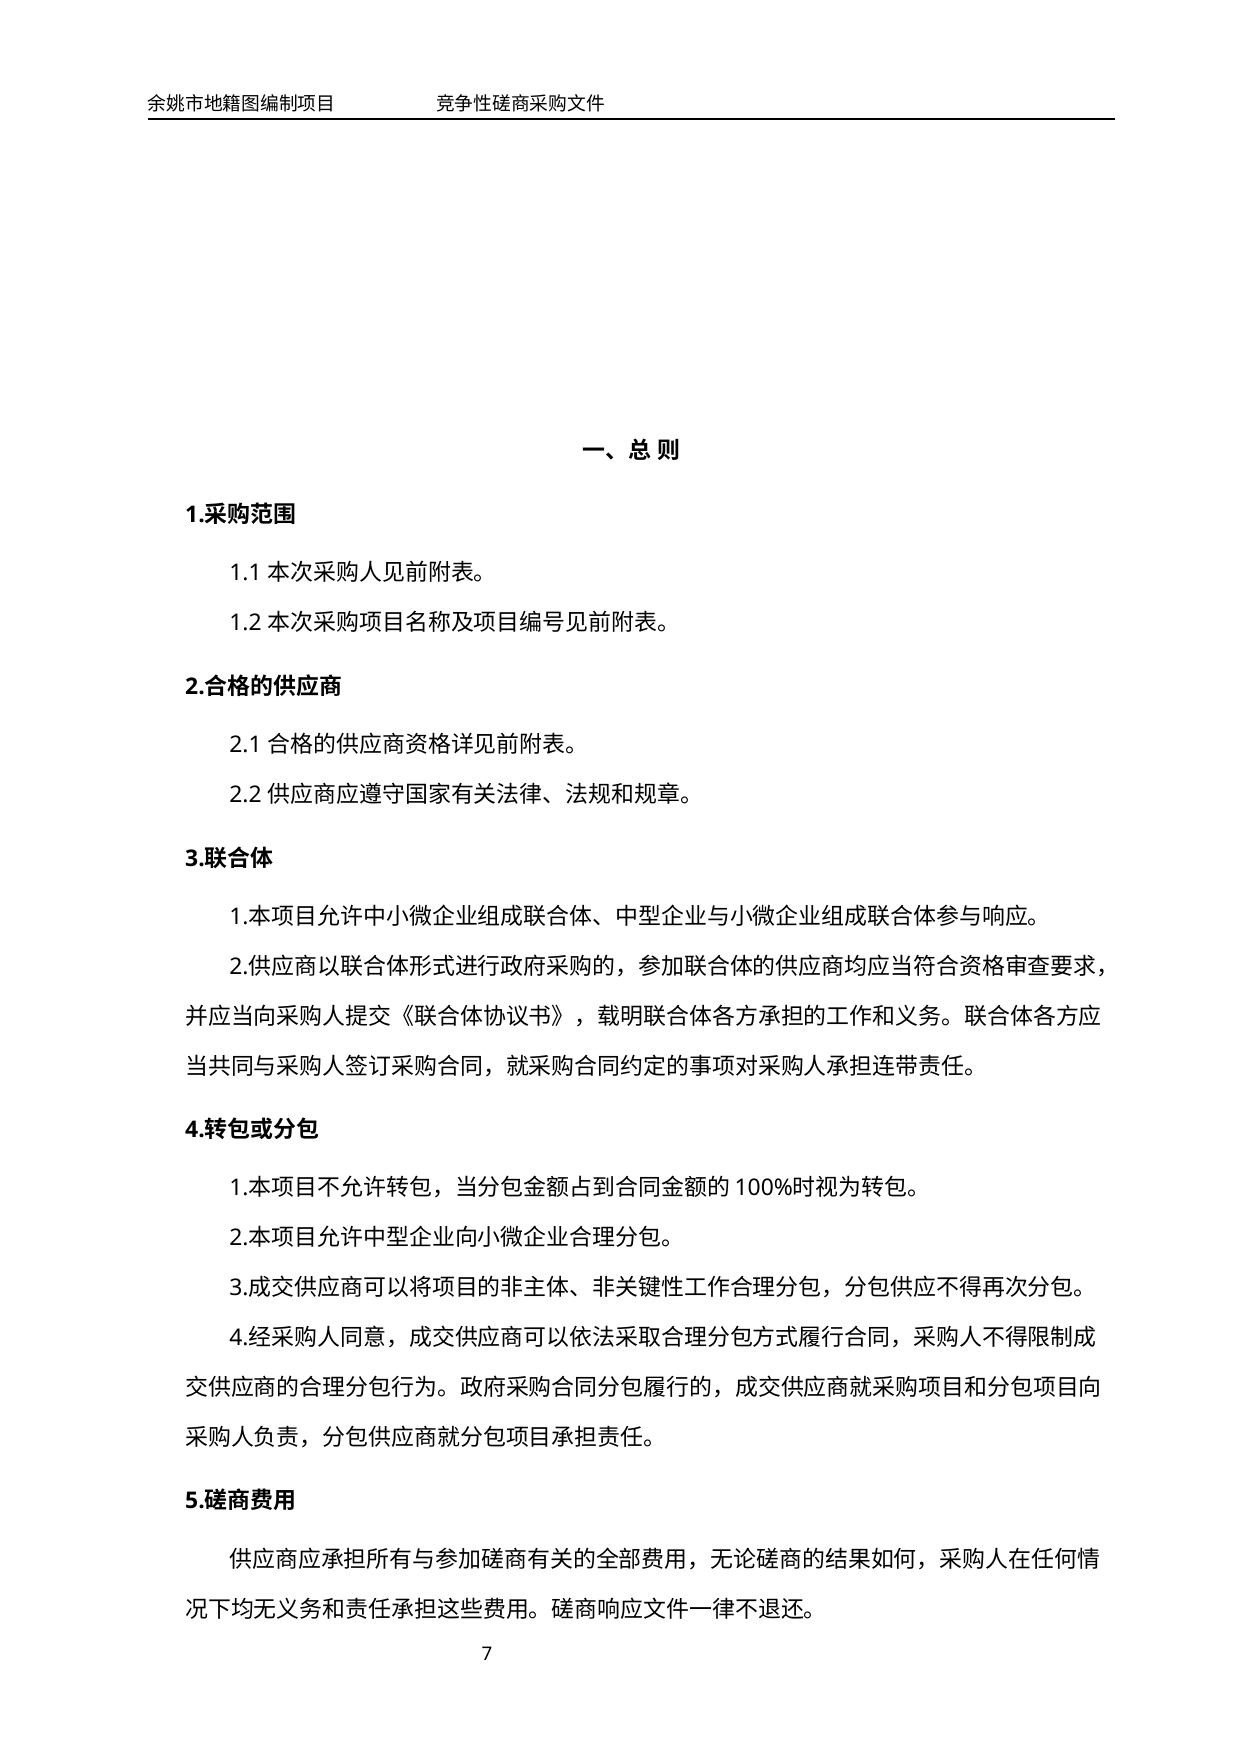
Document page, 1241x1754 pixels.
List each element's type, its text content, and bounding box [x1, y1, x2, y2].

text 2.1 合格的供应商资格详见前附表。 [185, 726, 1116, 759]
text 1.本项目允许中小微企业组成联合体、中型企业与小微企业组成联合体参与响应。 [185, 898, 1116, 931]
text 2.本项目允许中型企业向小微企业合理分包。 [185, 1219, 1116, 1253]
text 1.2 本次采购项目名称及项目编号见前附表。 [185, 604, 1116, 637]
subtitle 一、总 则 [148, 432, 1116, 465]
text 供应商应承担所有与参加磋商有关的全部费用，无论磋商的结果如何，采购人在任何情况下均无义务和责任承担这些费用。磋商响应文件一律不退还。 [185, 1541, 1116, 1624]
subtitle 2.合格的供应商 [185, 667, 1098, 701]
subtitle 4.转包或分包 [185, 1111, 1098, 1144]
subtitle 5.磋商费用 [185, 1482, 1098, 1516]
text 3.成交供应商可以将项目的非主体、非关键性工作合理分包，分包供应不得再次分包。 [185, 1269, 1116, 1303]
subtitle 3.联合体 [185, 839, 1098, 873]
text 2.供应商以联合体形式进行政府采购的，参加联合体的供应商均应当符合资格审查要求，并应当向采购人提交《联合体协议书》，载明联合体各方承担的工作和义务。联合体各方应当共同与采购人签订采购合同，就采购合同约定的事项对采购人承担连带责任。 [185, 948, 1116, 1081]
text 4.经采购人同意，成交供应商可以依法采取合理分包方式履行合同，采购人不得限制成交供应商的合理分包行为。政府采购合同分包履行的，成交供应商就采购项目和分包项目向采购人负责，分包供应商就分包项目承担责任。 [185, 1319, 1116, 1452]
subtitle 1.采购范围 [185, 496, 1098, 529]
text 2.2 供应商应遵守国家有关法律、法规和规章。 [185, 776, 1116, 809]
text 1.本项目不允许转包，当分包金额占到合同金额的100%时视为转包。 [185, 1169, 1116, 1203]
text 1.1 本次采购人见前附表。 [185, 554, 1116, 587]
